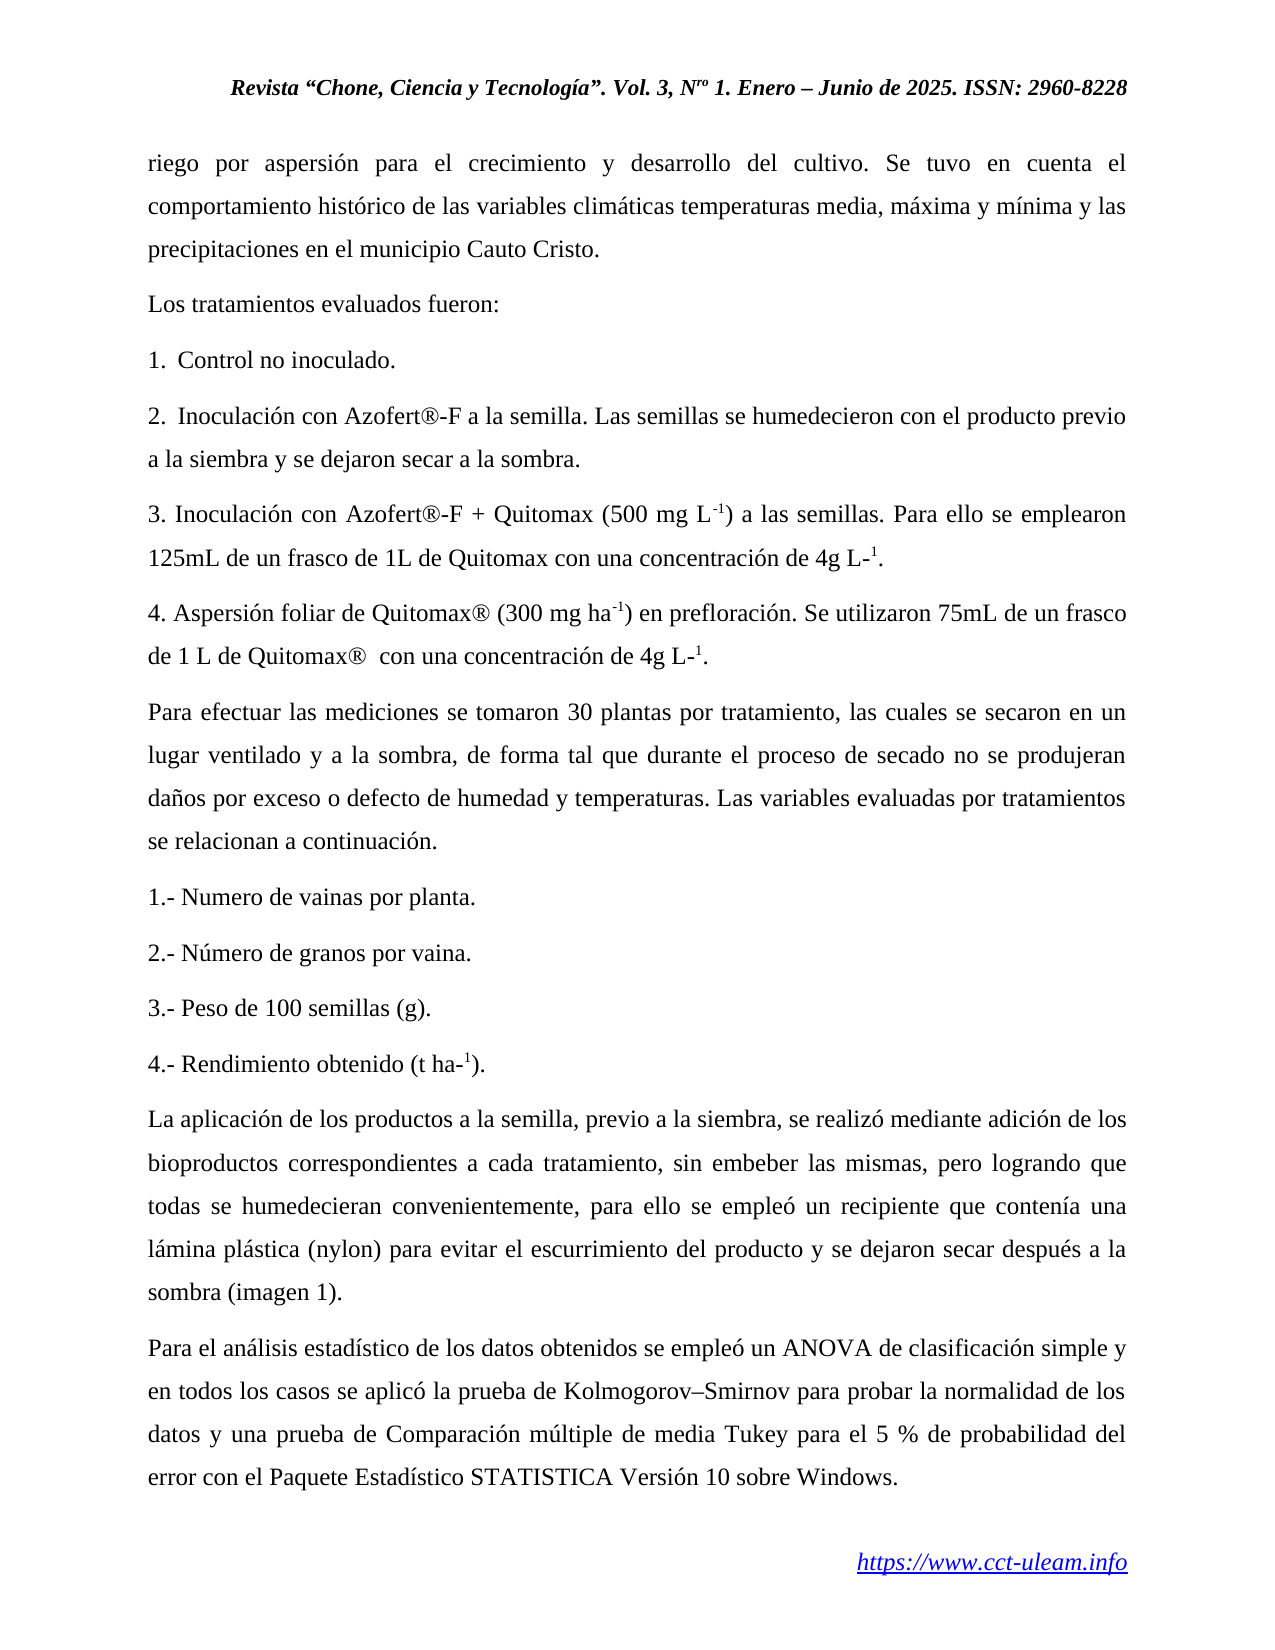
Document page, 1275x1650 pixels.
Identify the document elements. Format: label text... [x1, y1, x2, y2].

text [148, 148, 1127, 263]
text 3. Inoculación con Azofert®-F + Quitomax (500 mg L-1) a las semillas. Para ello se emplearon 125mL de un frasco de 1L de Quitomax con una concentración de 4g L-1. [148, 499, 1127, 571]
text 3.- Peso de 100 semillas (g). [148, 993, 1127, 1022]
text 4.- Rendimiento obtenido (t ha-1). [148, 1049, 1127, 1078]
text 1.- Numero de vainas por planta. [148, 882, 1127, 911]
text 2. Inoculación con Azofert®-F a la semilla. Las semillas se humedecieron con el producto previo a la siembra y se dejaron secar a la sombra. [148, 401, 1127, 473]
text La aplicación de los productos a la semilla, previo a la siembra, se realizó mediante adición de los bioproductos correspondientes a cada tratamiento, sin embeber las mismas, pero logrando que todas se humedecieran convenientemente, para ello se empleó un recipiente que contenía una lámina plástica (nylon) para evitar el escurrimiento del producto y se dejaron secar después a la sombra (imagen 1). [148, 1104, 1127, 1306]
text Para el análisis estadístico de los datos obtenidos se empleó un ANOVA de clasificación simple y en todos los casos se aplicó la prueba de Kolmogorov–Smirnov para probar la normalidad de los datos y una prueba de Comparación múltiple de media Tukey para el 5 % de probabilidad del error con el Paquete Estadístico STATISTICA Versión 10 sobre Windows. [148, 1333, 1127, 1491]
text Los tratamientos evaluados fueron: [148, 289, 1127, 318]
text 4. Aspersión foliar de Quitomax® (300 mg ha-1) en prefloración. Se utilizaron 75mL de un frasco de 1 L de Quitomax® con una concentración de 4g L-1. [148, 598, 1127, 670]
text 1. Control no inoculado. [148, 345, 1127, 374]
text Para efectuar las mediciones se tomaron 30 plantas por tratamiento, las cuales se secaron en un lugar ventilado y a la sombra, de forma tal que durante el proceso de secado no se produjeran daños por exceso o defecto de humedad y temperaturas. Las variables evaluadas por tratamientos se relacionan a continuación. [148, 697, 1127, 855]
text 2.- Número de granos por vaina. [148, 938, 1127, 966]
